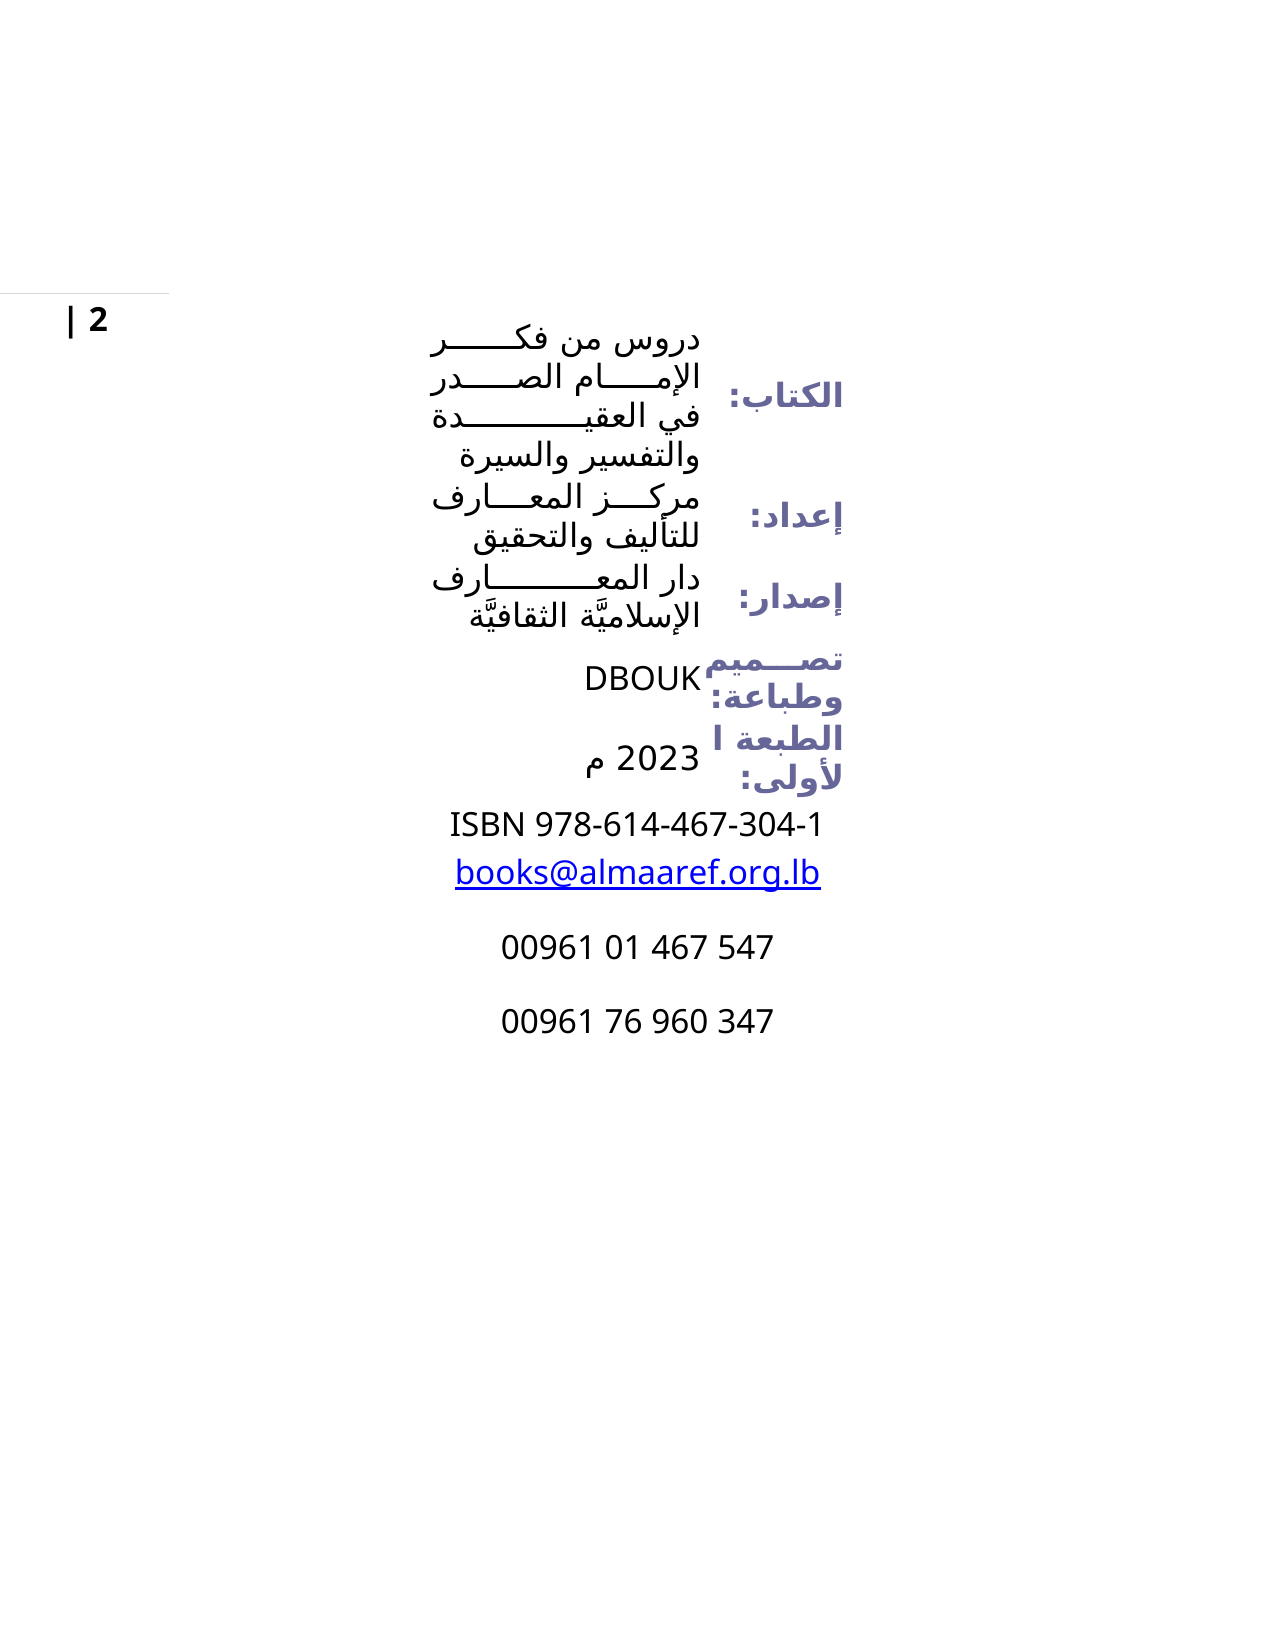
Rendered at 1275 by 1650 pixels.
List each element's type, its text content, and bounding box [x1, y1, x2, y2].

table_cell تصميم وطباعة: [703, 638, 846, 718]
table_cell ISBN 978-614-467-304-1 [430, 799, 846, 848]
table_header دروس من فكر الإمام الصدر في العقيدة والتفسير والسيرة [430, 317, 702, 476]
table_cell مركز المعارف للتأليف والتحقيق [430, 476, 702, 557]
table_cell دار المعارف الإسلاميَّة الثقافيَّة [430, 557, 702, 637]
table_cell إصدار: [703, 557, 846, 637]
table_cell DBOUK [430, 638, 702, 718]
table_cell إعداد: [703, 476, 846, 557]
table_cell 2023 م [430, 718, 702, 799]
table_cell books@almaaref.org.lb 00961 01 467 547 00961 76 960 347 [430, 848, 846, 1045]
table_cell الطبعة الأولى: [703, 718, 846, 799]
table_header الكتاب: [703, 317, 846, 476]
